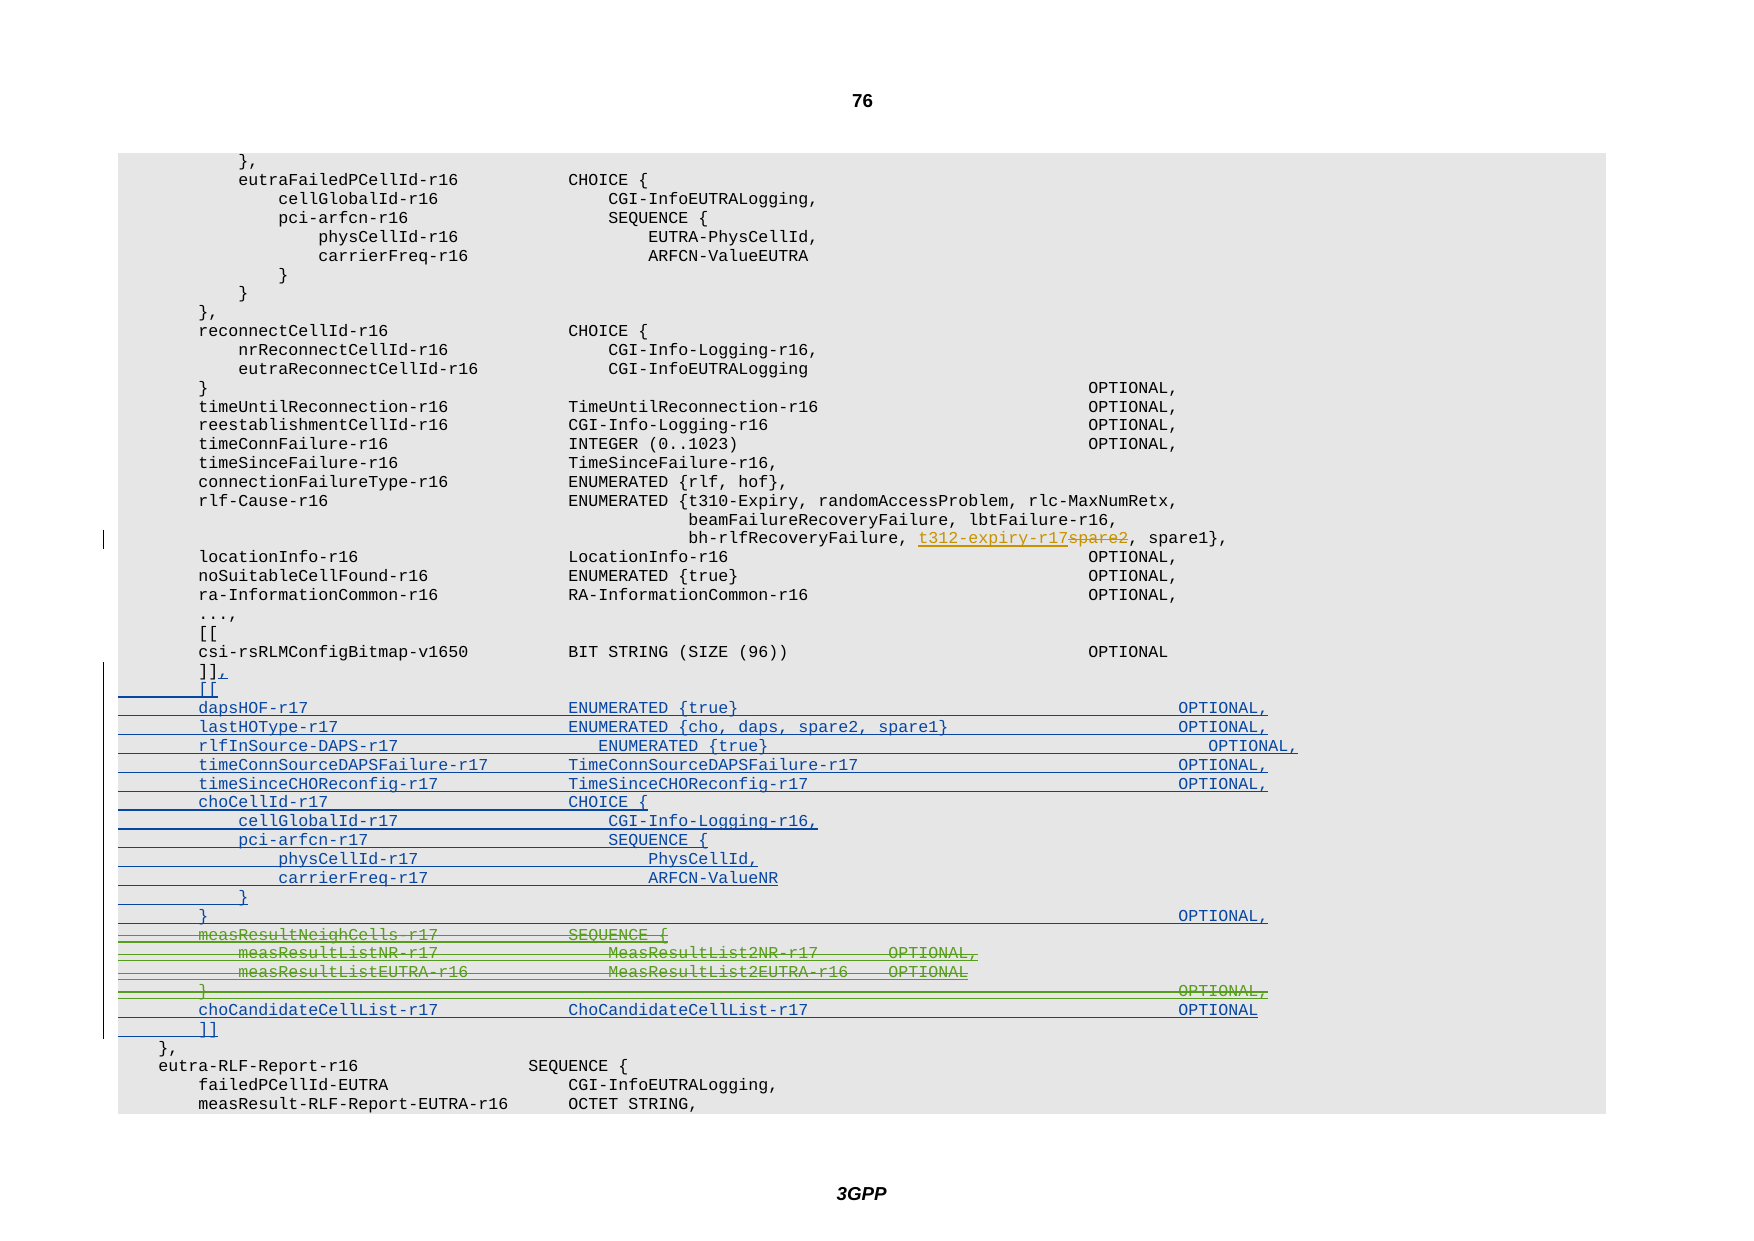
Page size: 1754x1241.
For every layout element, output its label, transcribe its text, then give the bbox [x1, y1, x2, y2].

text noSuitableCellFound-r16 ENUMERATED {true} OPTIONAL, [118, 568, 1606, 587]
text timeSinceFailure-r16 TimeSinceFailure-r16, [118, 455, 1606, 473]
text measResult-RLF-Report-EUTRA-r16 OCTET STRING, [118, 1096, 1606, 1114]
text cellGlobalId-r16 CGI-InfoEUTRALogging, [118, 191, 1606, 209]
text } OPTIONAL, [118, 379, 1606, 398]
text ]] [118, 662, 1606, 681]
text eutraFailedPCellId-r16 CHOICE { [118, 172, 1606, 191]
text failedPCellId-EUTRA CGI-InfoEUTRALogging, [118, 1077, 1606, 1096]
text timeUntilReconnection-r16 TimeUntilReconnection-r16 OPTIONAL, [118, 398, 1606, 417]
text eutra-RLF-Report-r16 SEQUENCE { [118, 1058, 1606, 1077]
text csi-rsRLMConfigBitmap-v1650 BIT STRING (SIZE (96)) OPTIONAL [118, 643, 1606, 662]
text ra-InformationCommon-r16 RA-InformationCommon-r16 OPTIONAL, [118, 587, 1606, 606]
text carrierFreq-r16 ARFCN-ValueEUTRA [118, 247, 1606, 266]
text ..., [118, 606, 1606, 624]
text beamFailureRecoveryFailure, lbtFailure-r16, [118, 511, 1606, 530]
text rlf-Cause-r16 ENUMERATED {t310-Expiry, randomAccessProblem, rlc-MaxNumRetx, [118, 492, 1606, 511]
text physCellId-r16 EUTRA-PhysCellId, [118, 228, 1606, 247]
text }, [118, 1039, 1606, 1058]
text }, [118, 153, 1606, 172]
text [[ [118, 624, 1606, 643]
text connectionFailureType-r16 ENUMERATED {rlf, hof}, [118, 473, 1606, 492]
text } [118, 285, 1606, 304]
text bh-rlfRecoveryFailure, , spare1}, [118, 530, 1606, 549]
text locationInfo-r16 LocationInfo-r16 OPTIONAL, [118, 549, 1606, 568]
text } [118, 266, 1606, 285]
text pci-arfcn-r16 SEQUENCE { [118, 209, 1606, 228]
text reestablishmentCellId-r16 CGI-Info-Logging-r16 OPTIONAL, [118, 417, 1606, 436]
text eutraReconnectCellId-r16 CGI-InfoEUTRALogging [118, 360, 1606, 379]
text nrReconnectCellId-r16 CGI-Info-Logging-r16, [118, 342, 1606, 360]
text reconnectCellId-r16 CHOICE { [118, 323, 1606, 342]
text timeConnFailure-r16 INTEGER (0..1023) OPTIONAL, [118, 436, 1606, 455]
text }, [118, 304, 1606, 323]
